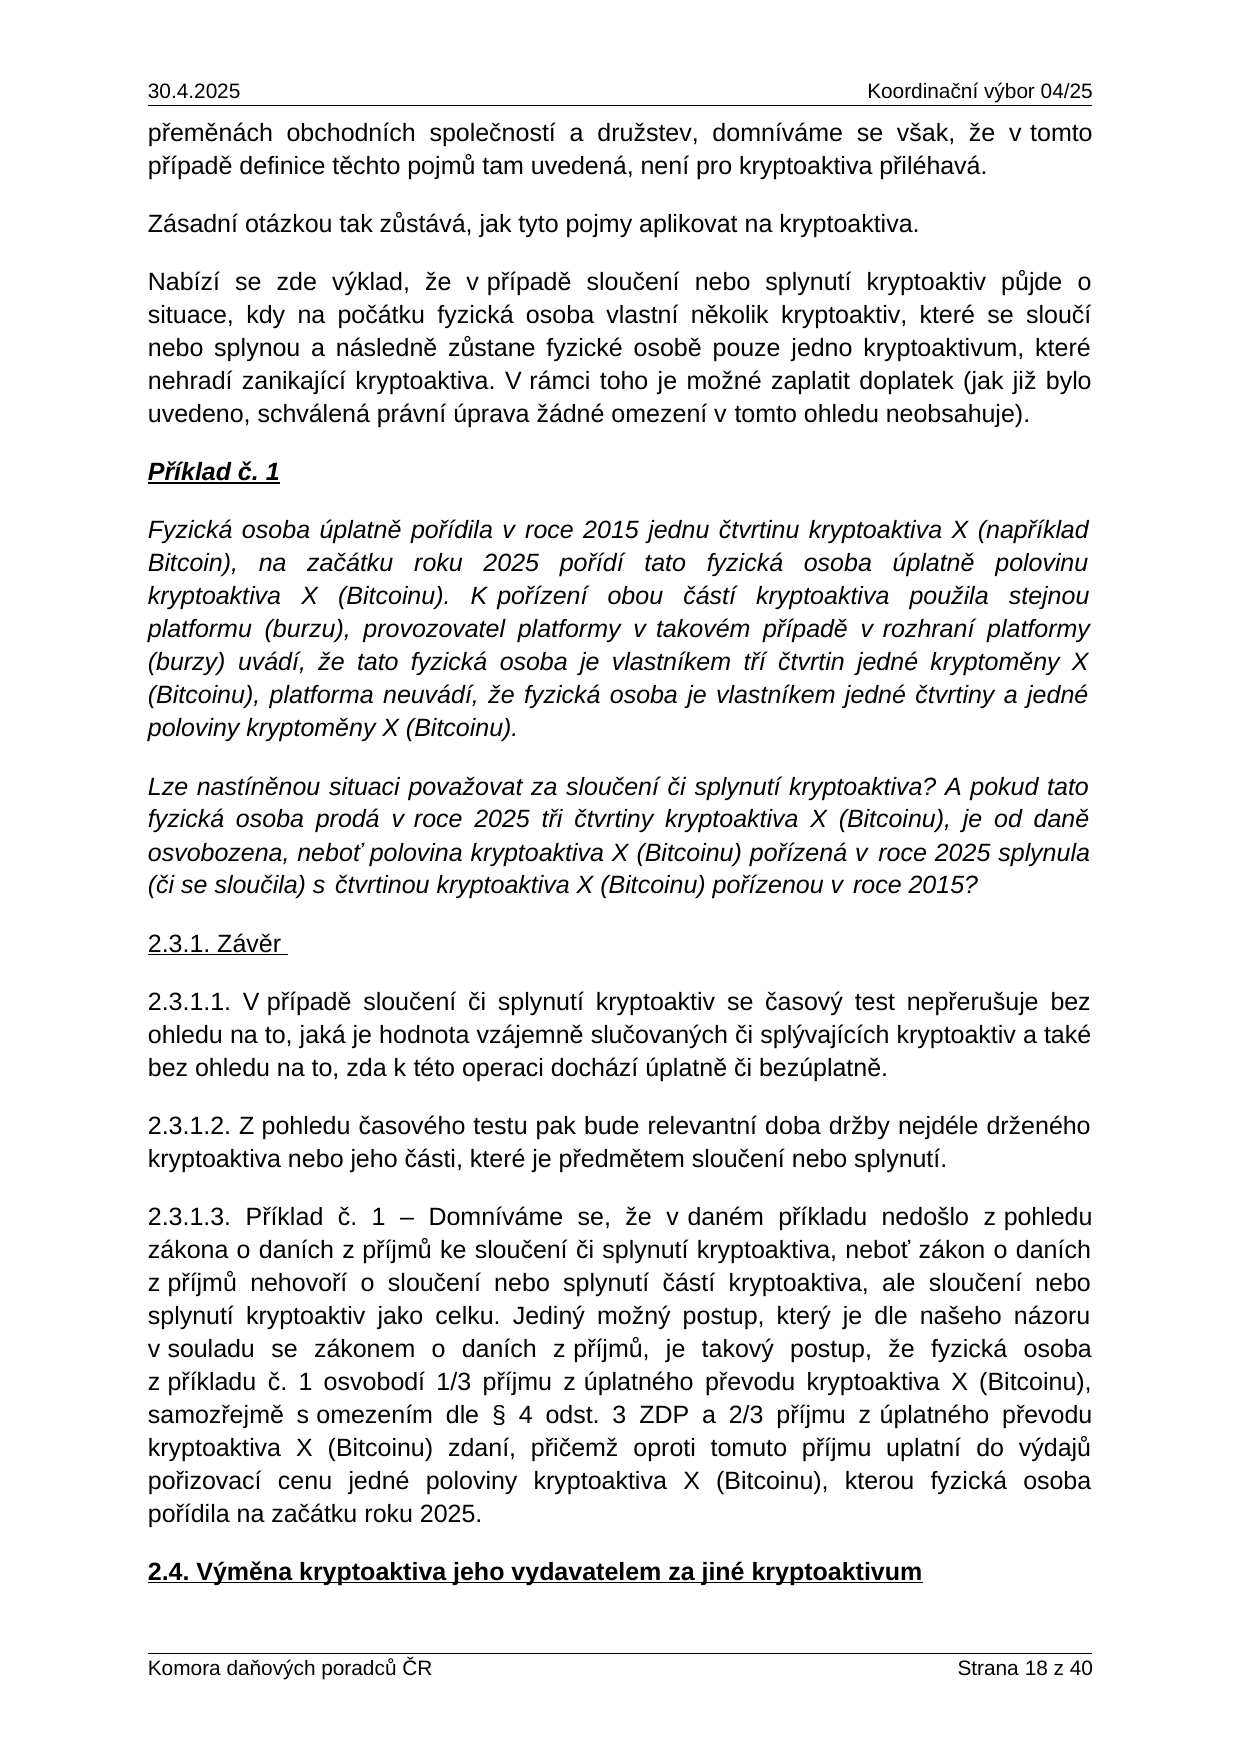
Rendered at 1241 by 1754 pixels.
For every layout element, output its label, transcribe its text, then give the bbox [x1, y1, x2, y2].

list 2.3.1. Závěr [148, 928, 1092, 957]
list 2.3.1.3. Příklad č. 1 – Domníváme se, že v daném příkladu nedošlo z pohledu zákona o daních z příjmů ke sloučení či splynutí kryptoaktiva, neboť zákon o daních z příjmů nehovoří o sloučení nebo splynutí částí kryptoaktiva, ale sloučení nebo splynutí kryptoaktiv jako celku. Jediný možný postup, který je dle našeho názoru v souladu se zákonem o daních z příjmů, je takový postup, že fyzická osoba z příkladu č. 1 osvobodí 1/3 příjmu z úplatného převodu kryptoaktiva X (Bitcoinu), samozřejmě s omezením dle § 4 odst. 3 ZDP a 2/3 příjmu z úplatného převodu kryptoaktiva X (Bitcoinu) zdaní, přičemž oproti tomuto příjmu uplatní do výdajů pořizovací cenu jedné poloviny kryptoaktiva X (Bitcoinu), kterou fyzická osoba pořídila na začátku roku 2025. [148, 1202, 1092, 1528]
list Zásadní otázkou tak zůstává, jak tyto pojmy aplikovat na kryptoaktiva. [148, 209, 1092, 238]
list 2.4. Výměna kryptoaktiva jeho vydavatelem za jiné kryptoaktivum [148, 1557, 1092, 1586]
list 2.3.1.1. V případě sloučení či splynutí kryptoaktiv se časový test nepřerušuje bez ohledu na to, jaká je hodnota vzájemně slučovaných či splývajících kryptoaktiv a také bez ohledu na to, zda k této operaci dochází úplatně či bezúplatně. [148, 987, 1092, 1081]
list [148, 118, 1092, 180]
list 2.3.1.2. Z pohledu časového testu pak bude relevantní doba držby nejdéle drženého kryptoaktiva nebo jeho části, které je předmětem sloučení nebo splynutí. [148, 1111, 1092, 1172]
list Fyzická osoba úplatně pořídila v roce 2015 jednu čtvrtinu kryptoaktiva X (například Bitcoin), na začátku roku 2025 pořídí tato fyzická osoba úplatně polovinu kryptoaktiva X (Bitcoinu). K pořízení obou částí kryptoaktiva použila stejnou platformu (burzu), provozovatel platformy v takovém případě v rozhraní platformy (burzy) uvádí, že tato fyzická osoba je vlastníkem tří čtvrtin jedné kryptoměny X (Bitcoinu), platforma neuvádí, že fyzická osoba je vlastníkem jedné čtvrtiny a jedné poloviny kryptoměny X (Bitcoinu). [148, 515, 1092, 742]
list Lze nastíněnou situaci považovat za sloučení či splynutí kryptoaktiva? A pokud tato fyzická osoba prodá v roce 2025 tři čtvrtiny kryptoaktiva X (Bitcoinu), je od daně osvobozena, neboť polovina kryptoaktiva X (Bitcoinu) pořízená v roce 2025 splynula (či se sloučila) s čtvrtinou kryptoaktiva X (Bitcoinu) pořízenou v roce 2015? [148, 771, 1092, 899]
list Příklad č. 1 [148, 457, 1092, 486]
list Nabízí se zde výklad, že v případě sloučení nebo splynutí kryptoaktiv půjde o situace, kdy na počátku fyzická osoba vlastní několik kryptoaktiv, které se sloučí nebo splynou a následně zůstane fyzické osobě pouze jedno kryptoaktivum, které nehradí zanikající kryptoaktiva. V rámci toho je možné zaplatit doplatek (jak již bylo uvedeno, schválená právní úprava žádné omezení v tomto ohledu neobsahuje). [148, 267, 1092, 428]
